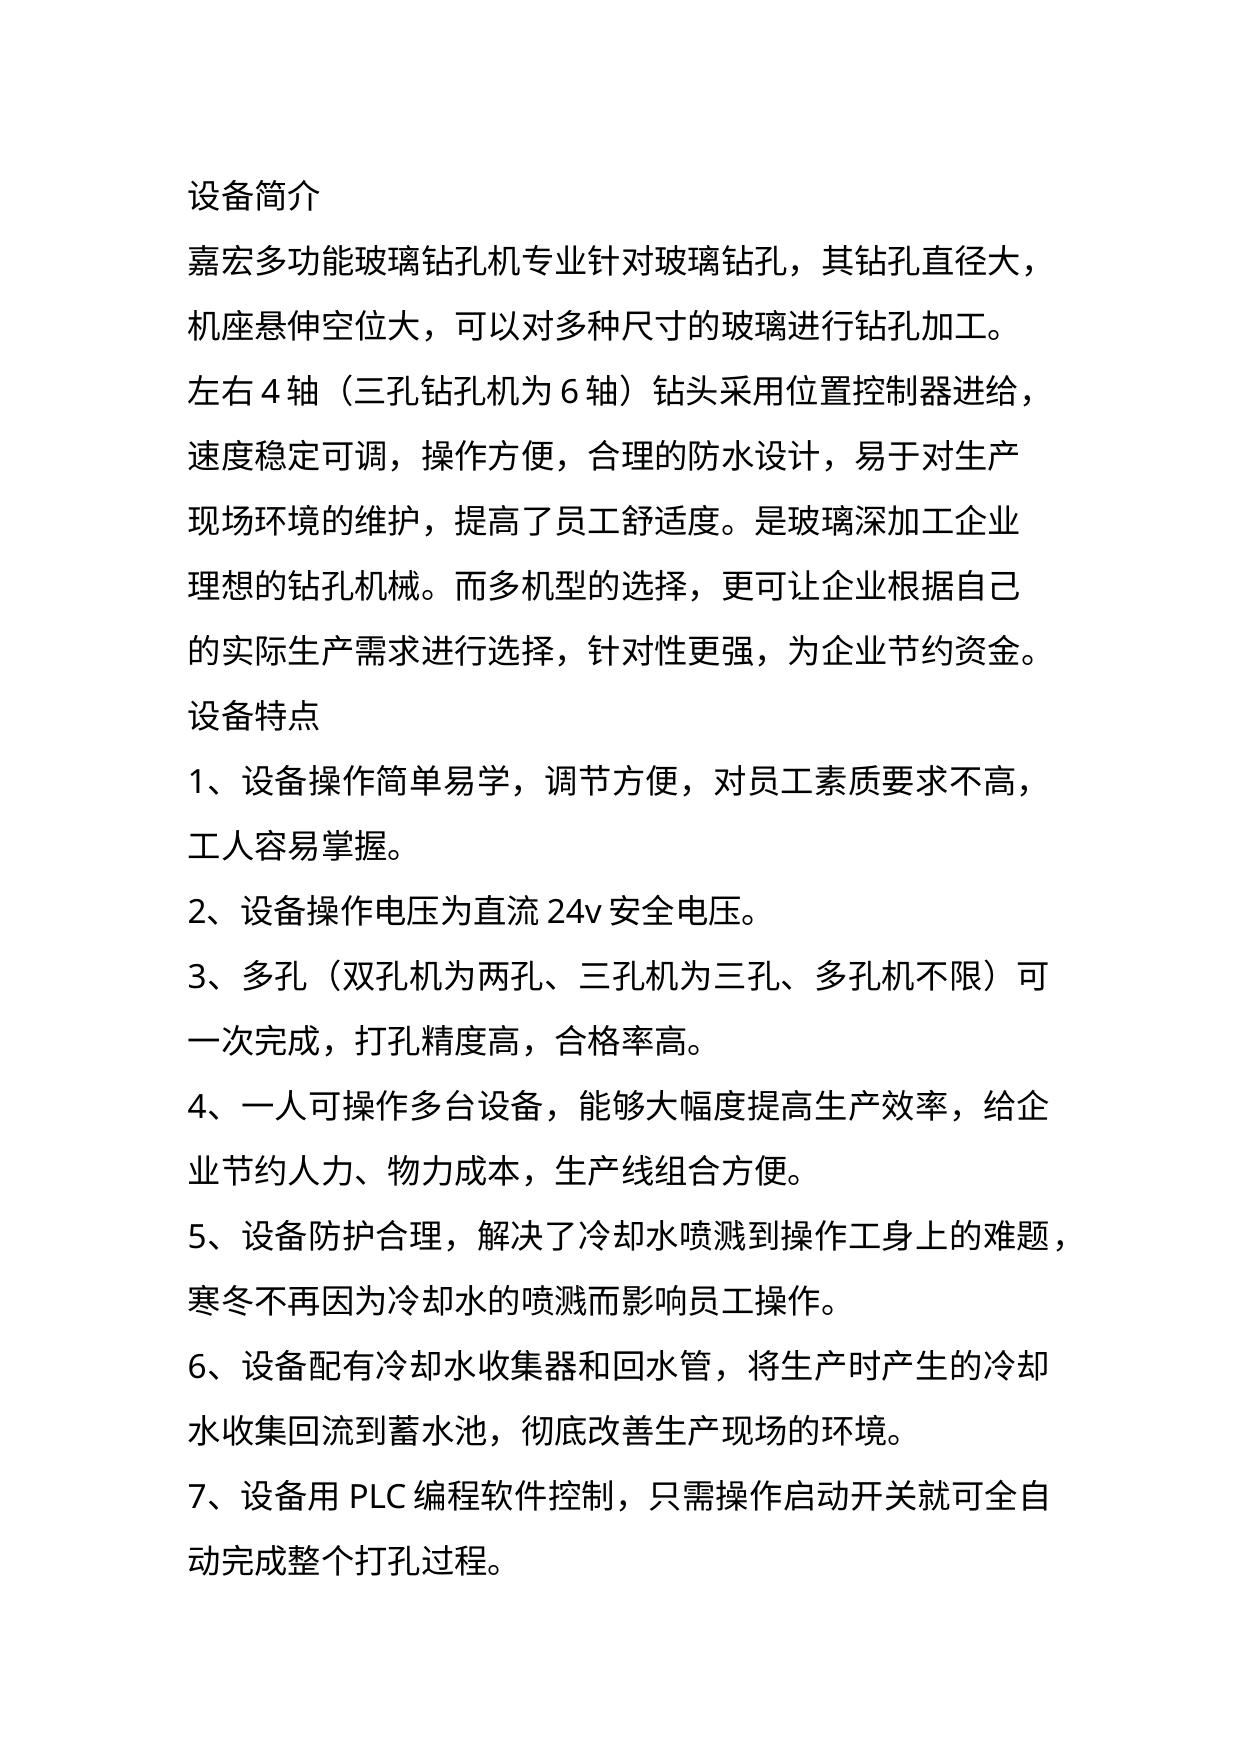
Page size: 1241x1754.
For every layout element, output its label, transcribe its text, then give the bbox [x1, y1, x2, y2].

text 设备特点 [187, 682, 1053, 747]
text 2、设备操作电压为直流24v安全电压。 [187, 877, 1053, 942]
text 5、设备防护合理，解决了冷却水喷溅到操作工身上的难题，寒冬不再因为冷却水的喷溅而影响员工操作。 [187, 1202, 1053, 1332]
text 3、多孔（双孔机为两孔、三孔机为三孔、多孔机不限）可一次完成，打孔精度高，合格率高。 [187, 942, 1053, 1072]
text 6、设备配有冷却水收集器和回水管，将生产时产生的冷却水收集回流到蓄水池，彻底改善生产现场的环境。 [187, 1332, 1053, 1462]
text 1、设备操作简单易学，调节方便，对员工素质要求不高，工人容易掌握。 [187, 747, 1053, 877]
text 设备简介 [187, 162, 1053, 227]
text 4、一人可操作多台设备，能够大幅度提高生产效率，给企业节约人力、物力成本，生产线组合方便。 [187, 1072, 1053, 1202]
text 7、设备用PLC编程软件控制，只需操作启动开关就可全自动完成整个打孔过程。 [187, 1462, 1053, 1592]
text 嘉宏多功能玻璃钻孔机专业针对玻璃钻孔，其钻孔直径大，机座悬伸空位大，可以对多种尺寸的玻璃进行钻孔加工。左右4轴（三孔钻孔机为6轴）钻头采用位置控制器进给，速度稳定可调，操作方便，合理的防水设计，易于对生产现场环境的维护，提高了员工舒适度。是玻璃深加工企业理想的钻孔机械。而多机型的选择，更可让企业根据自己的实际生产需求进行选择，针对性更强，为企业节约资金。 [187, 227, 1053, 682]
